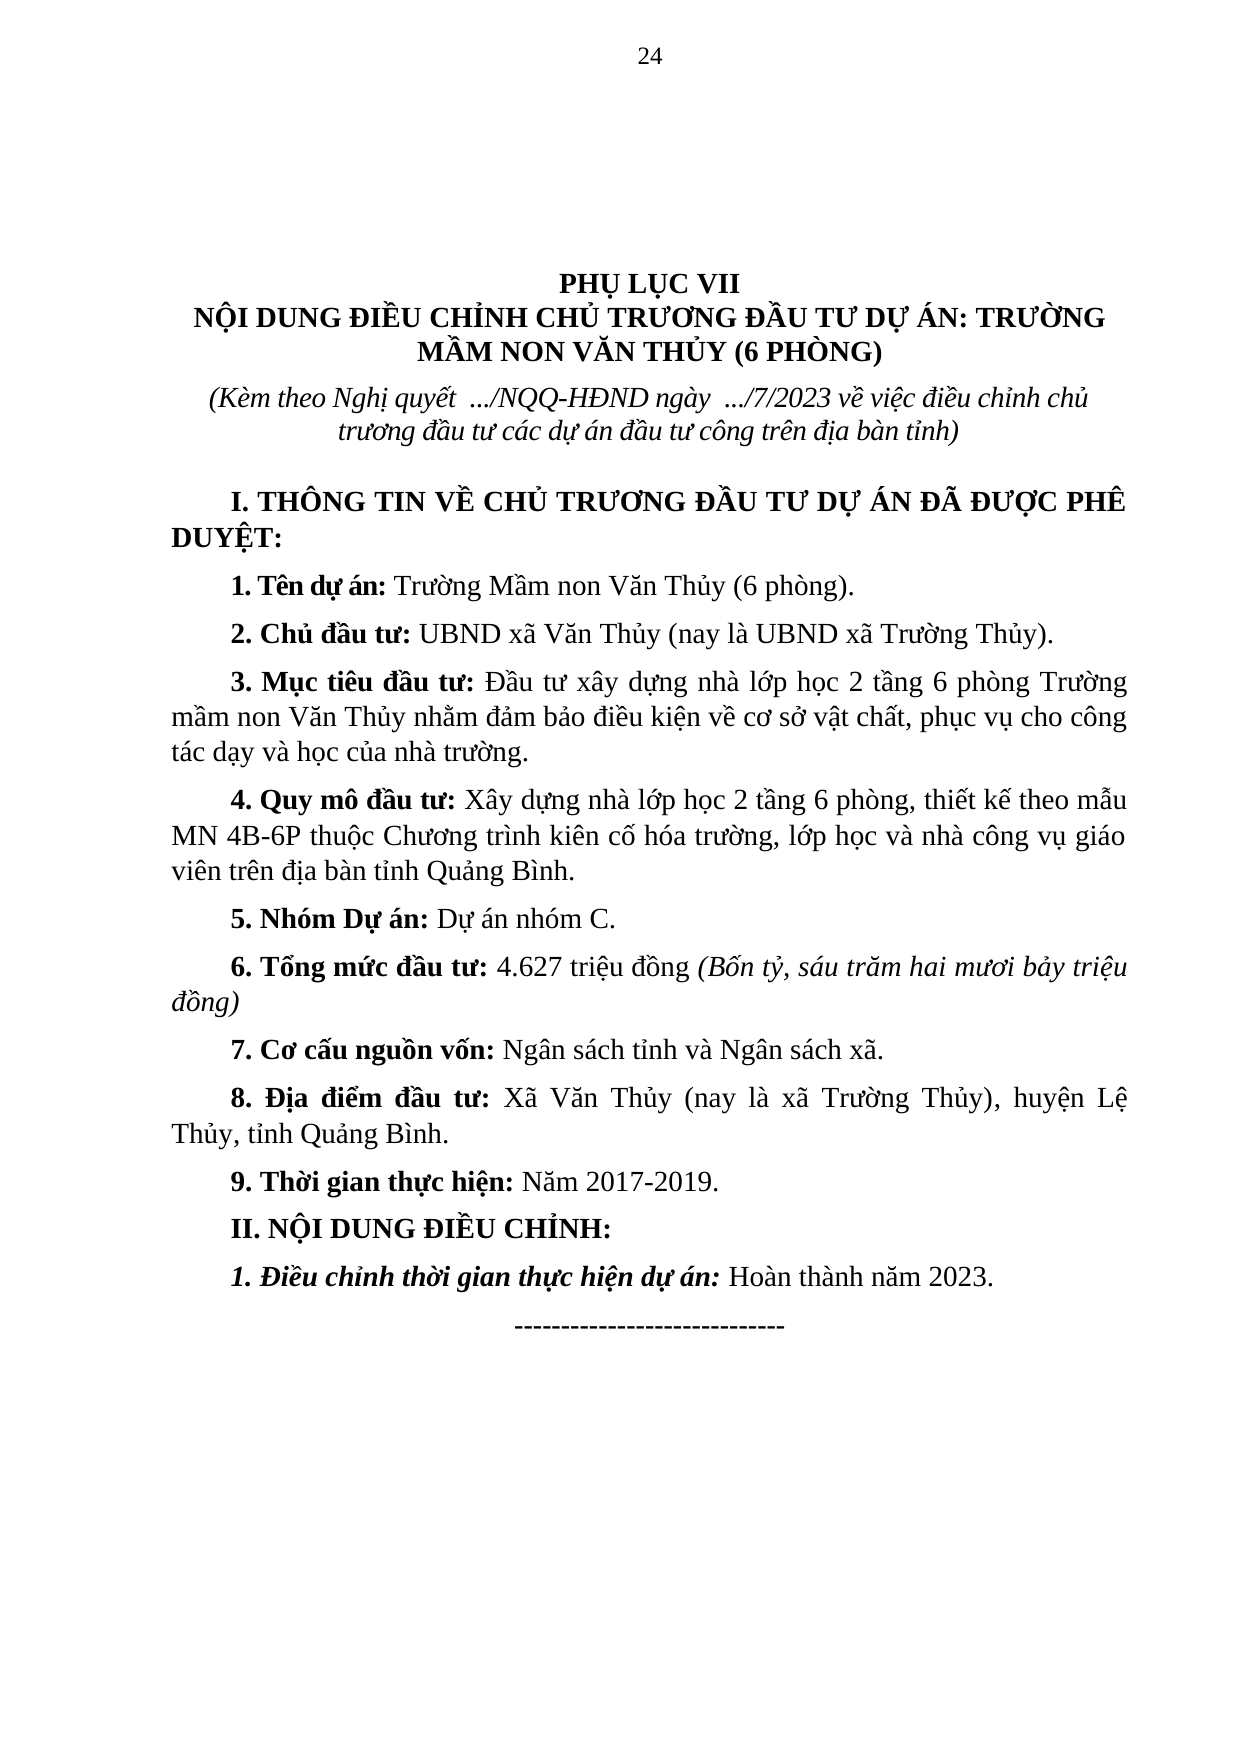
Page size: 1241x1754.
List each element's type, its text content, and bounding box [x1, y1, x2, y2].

text (Kèm theo Nghị quyết .../NQQ-HĐND ngày .../7/2023 về việc điều chỉnh chủ trương đầu tư các dự án đầu tư công trên địa bàn tỉnh) [171, 380, 1128, 447]
text 7. Cơ cấu nguồn vốn: Ngân sách tỉnh và Ngân sách xã. [171, 1031, 1128, 1067]
text 3. Mục tiêu đầu tư: Đầu tư xây dựng nhà lớp học 2 tầng 6 phòng Trường mầm non Văn Thủy nhằm đảm bảo điều kiện về cơ sở vật chất, phục vụ cho công tác dạy và học của nhà trường. [171, 663, 1128, 769]
text 4. Quy mô đầu tư: Xây dựng nhà lớp học 2 tầng 6 phòng, thiết kế theo mẫu MN 4B-6P thuộc Chương trình kiên cố hóa trường, lớp học và nhà công vụ giáo viên trên địa bàn tỉnh Quảng Bình. [171, 781, 1128, 888]
text 9. Thời gian thực hiện: Năm 2017-2019. [171, 1163, 1128, 1198]
text II. NỘI DUNG ĐIỀU CHỈNH: [171, 1211, 1128, 1246]
text 2. Chủ đầu tư: UBND xã Văn Thủy (nay là UBND xã Trường Thủy). [171, 615, 1128, 650]
text 1. Tên dự án: Trường Mầm non Văn Thủy (6 phòng). [171, 567, 1128, 602]
text 8. Địa điểm đầu tư: Xã Văn Thủy (nay là xã Trường Thủy), huyện Lệ Thủy, tỉnh Quảng Bình. [171, 1079, 1128, 1150]
text PHỤ LỤC VII [171, 267, 1128, 300]
text 5. Nhóm Dự án: Dự án nhóm C. [171, 900, 1128, 936]
text ----------------------------- [171, 1306, 1128, 1342]
text 6. Tổng mức đầu tư: 4.627 triệu đồng (Bốn tỷ, sáu trăm hai mươi bảy triệu đồng) [171, 948, 1128, 1019]
text NỘI DUNG ĐIỀU CHỈNH CHỦ TRƯƠNG ĐẦU TƯ DỰ ÁN: TRƯỜNG MẦM NON VĂN THỦY (6 PHÒNG) [171, 300, 1128, 367]
text 1. Điều chỉnh thời gian thực hiện dự án: Hoàn thành năm 2023. [230, 1258, 1128, 1294]
text I. THÔNG TIN VỀ CHỦ TRƯƠNG ĐẦU TƯ DỰ ÁN ĐÃ ĐƯỢC PHÊ DUYỆT: [171, 483, 1128, 554]
